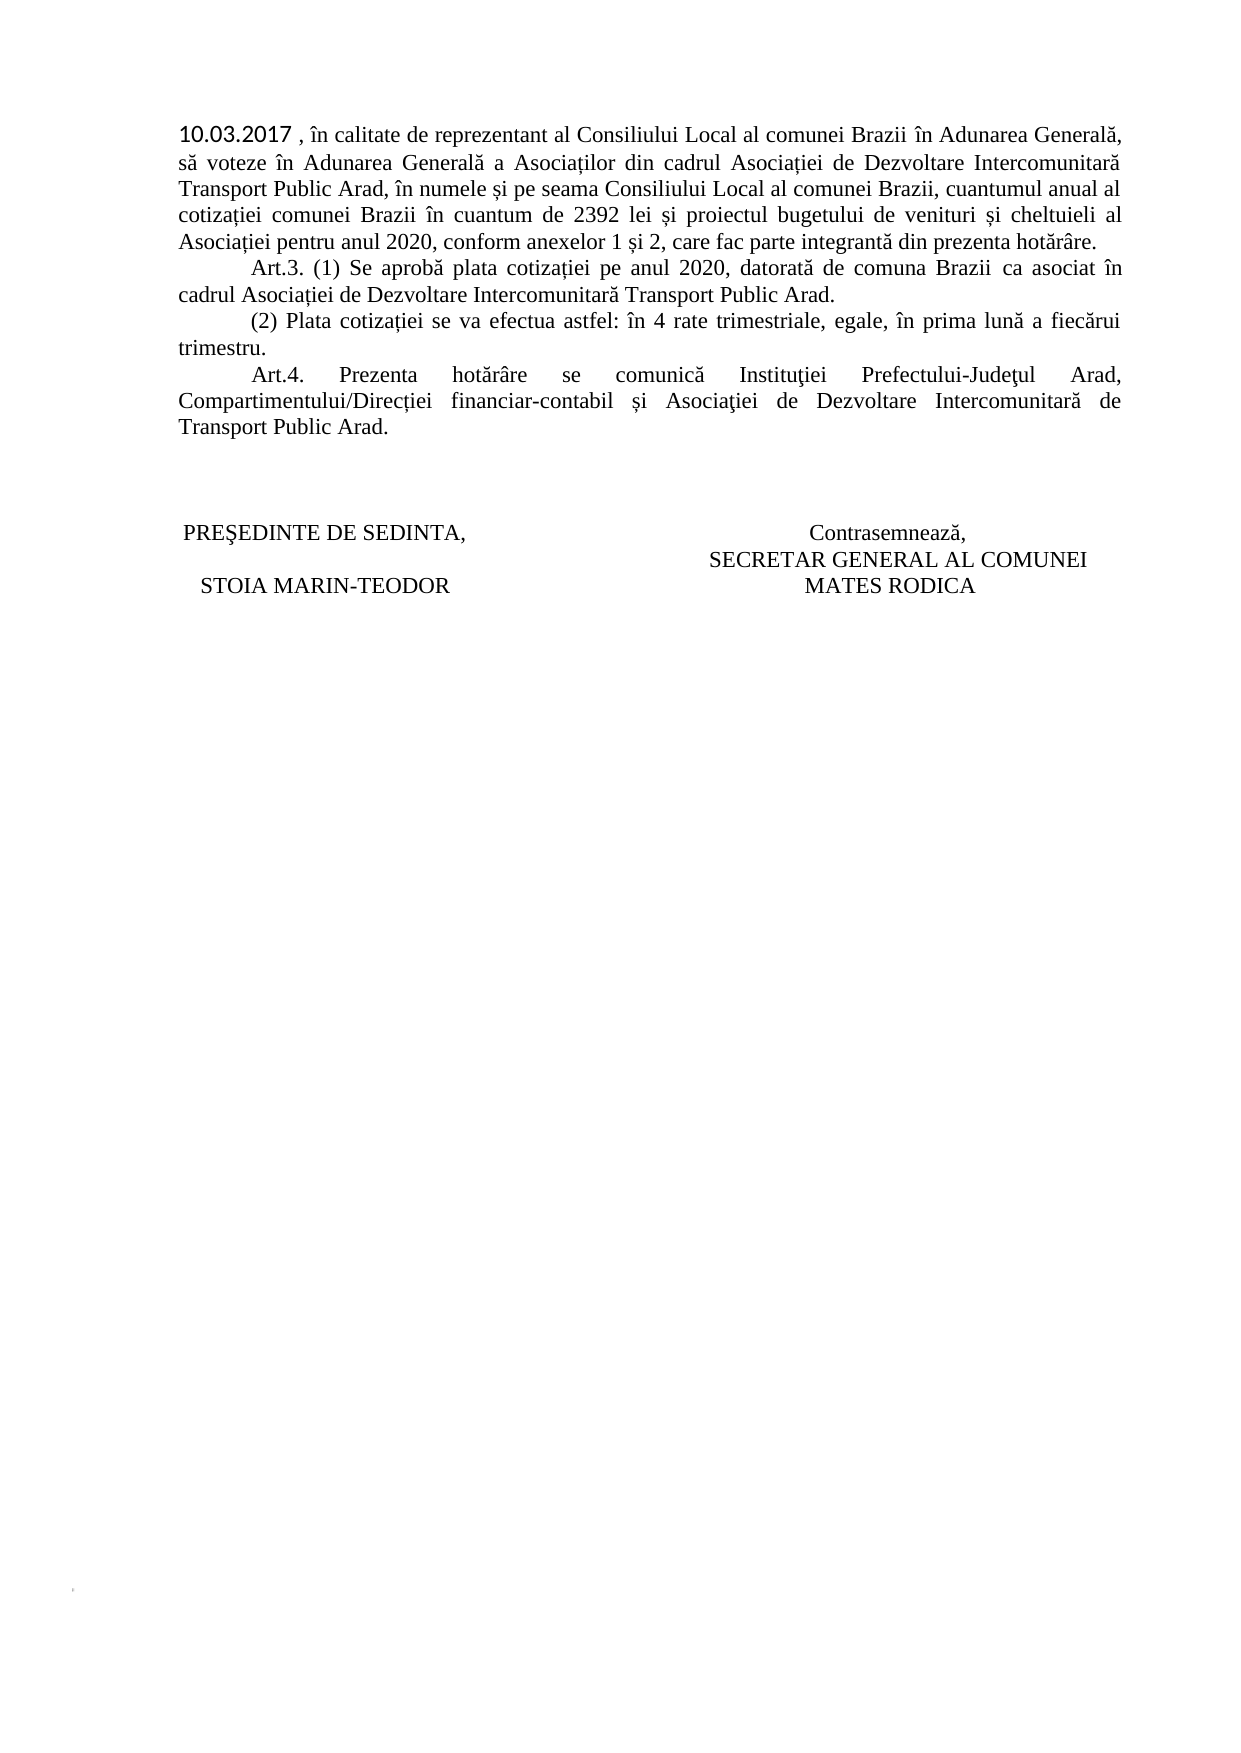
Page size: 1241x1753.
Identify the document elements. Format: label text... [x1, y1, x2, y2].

text (2) Plata cotizației se va efectua astfel: în 4 rate trimestriale, egale, în prima lună a fiecărui trimestru. [178, 308, 1123, 360]
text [178, 118, 1123, 254]
text STOIA MARIN-TEODOR MATES RODICA [177, 572, 1122, 598]
text Art.3. (1) Se aprobă plata cotizației pe anul 2020, datorată de comuna Brazii ca asociat în cadrul Asociației de Dezvoltare Intercomunitară Transport Public Arad. [178, 254, 1123, 307]
text SECRETAR GENERAL AL COMUNEI [177, 546, 1122, 572]
text PREŞEDINTE DE SEDINTA, Contrasemnează, [177, 519, 1122, 546]
text Art.4. Prezenta hotărâre se comunică Instituţiei Prefectului-Judeţul Arad, Compartimentului/Direcției financiar-contabil și Asociaţiei de Dezvoltare Intercomunitară de Transport Public Arad. [178, 361, 1123, 440]
